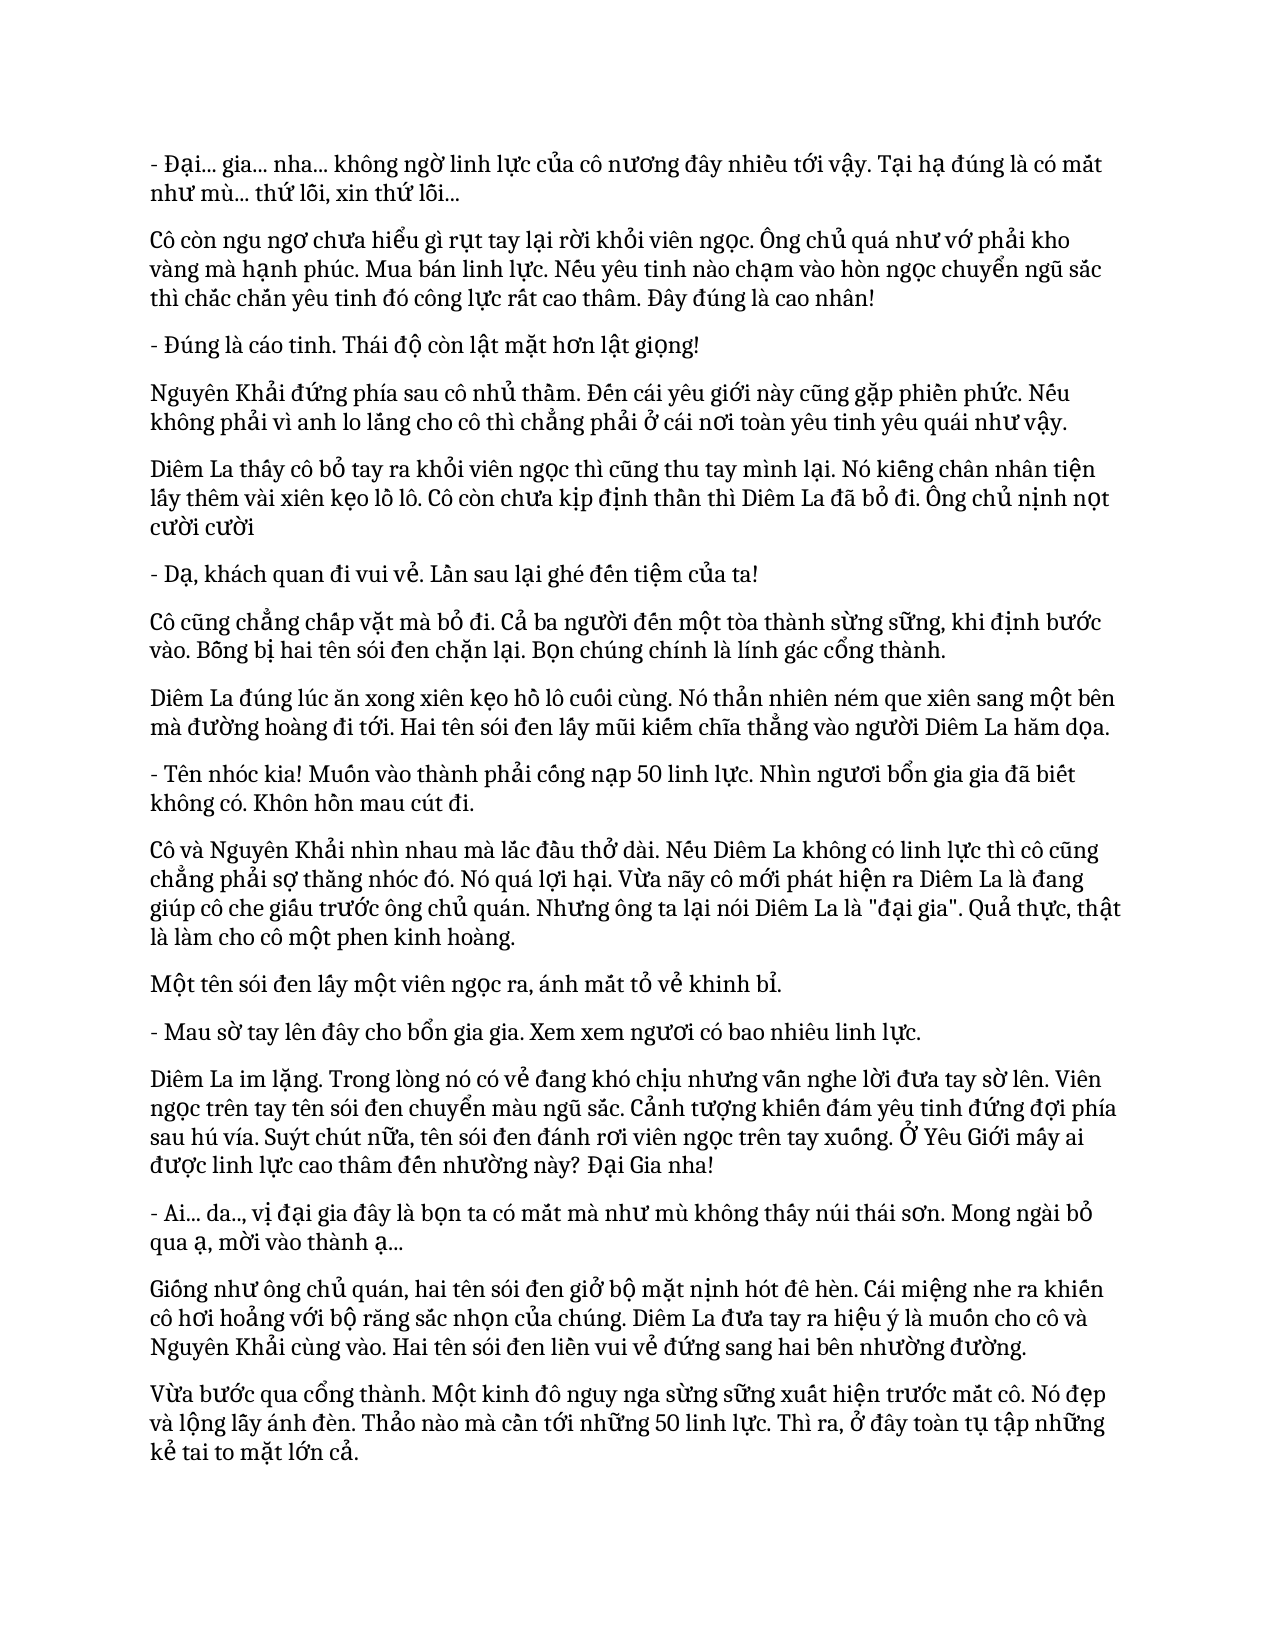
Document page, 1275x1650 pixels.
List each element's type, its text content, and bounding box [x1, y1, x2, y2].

text Diêm La đúng lúc ăn xong xiên kẹo hồ lô cuối cùng. Nó thản nhiên ném que xiên sang một bên mà đường hoàng đi tới. Hai tên sói đen lấy mũi kiếm chĩa thẳng vào người Diêm La hăm dọa. [150, 684, 1125, 741]
text - Tên nhóc kia! Muốn vào thành phải cống nạp 50 linh lực. Nhìn ngươi bổn gia gia đã biết không có. Khôn hồn mau cút đi. [150, 760, 1125, 817]
text - Mau sờ tay lên đây cho bổn gia gia. Xem xem ngươi có bao nhiêu linh lực. [150, 1017, 1125, 1046]
text Cô còn ngu ngơ chưa hiểu gì rụt tay lại rời khỏi viên ngọc. Ông chủ quá như vớ phải kho vàng mà hạnh phúc. Mua bán linh lực. Nếu yêu tinh nào chạm vào hòn ngọc chuyển ngũ sắc thì chắc chắn yêu tinh đó công lực rất cao thâm. Đây đúng là cao nhân! [150, 226, 1125, 312]
text Cô cũng chẳng chấp vặt mà bỏ đi. Cả ba người đến một tòa thành sừng sững, khi định bước vào. Bỗng bị hai tên sói đen chặn lại. Bọn chúng chính là lính gác cổng thành. [150, 607, 1125, 665]
text - Ai... da.., vị đại gia đây là bọn ta có mắt mà như mù không thấy núi thái sơn. Mong ngài bỏ qua ạ, mời vào thành ạ... [150, 1199, 1125, 1256]
text Cô và Nguyên Khải nhìn nhau mà lắc đầu thở dài. Nếu Diêm La không có linh lực thì cô cũng chẳng phải sợ thằng nhóc đó. Nó quá lợi hại. Vừa nãy cô mới phát hiện ra Diêm La là đang giúp cô che giấu trước ông chủ quán. Nhưng ông ta lại nói Diêm La là "đại gia". Quả thực, thật là làm cho cô một phen kinh hoàng. [150, 836, 1125, 951]
text Diêm La im lặng. Trong lòng nó có vẻ đang khó chịu nhưng vẫn nghe lời đưa tay sờ lên. Viên ngọc trên tay tên sói đen chuyển màu ngũ sắc. Cảnh tượng khiến đám yêu tinh đứng đợi phía sau hú vía. Suýt chút nữa, tên sói đen đánh rơi viên ngọc trên tay xuống. Ở Yêu Giới mấy ai được linh lực cao thâm đến nhường này? Đại Gia nha! [150, 1065, 1125, 1180]
text - Đại... gia... nha... không ngờ linh lực của cô nương đây nhiều tới vậy. Tại hạ đúng là có mắt như mù... thứ lỗi, xin thứ lỗi... [150, 150, 1125, 207]
text Nguyên Khải đứng phía sau cô nhủ thầm. Đến cái yêu giới này cũng gặp phiền phức. Nếu không phải vì anh lo lắng cho cô thì chẳng phải ở cái nơi toàn yêu tinh yêu quái như vậy. [150, 379, 1125, 436]
text - Dạ, khách quan đi vui vẻ. Lần sau lại ghé đến tiệm của ta! [150, 560, 1125, 589]
text Diêm La thấy cô bỏ tay ra khỏi viên ngọc thì cũng thu tay mình lại. Nó kiễng chân nhân tiện lấy thêm vài xiên kẹo lồ lô. Cô còn chưa kịp định thần thì Diêm La đã bỏ đi. Ông chủ nịnh nọt cười cười [150, 455, 1125, 541]
text - Đúng là cáo tinh. Thái độ còn lật mặt hơn lật giọng! [150, 331, 1125, 360]
text Giống như ông chủ quán, hai tên sói đen giở bộ mặt nịnh hót đê hèn. Cái miệng nhe ra khiến cô hơi hoảng với bộ răng sắc nhọn của chúng. Diêm La đưa tay ra hiệu ý là muốn cho cô và Nguyên Khải cùng vào. Hai tên sói đen liền vui vẻ đứng sang hai bên nhường đường. [150, 1275, 1125, 1361]
text Vừa bước qua cổng thành. Một kinh đô nguy nga sừng sững xuất hiện trước mắt cô. Nó đẹp và lộng lẫy ánh đèn. Thảo nào mà cần tới những 50 linh lực. Thì ra, ở đây toàn tụ tập những kẻ tai to mặt lớn cả. [150, 1380, 1125, 1466]
text Một tên sói đen lấy một viên ngọc ra, ánh mắt tỏ vẻ khinh bỉ. [150, 970, 1125, 999]
